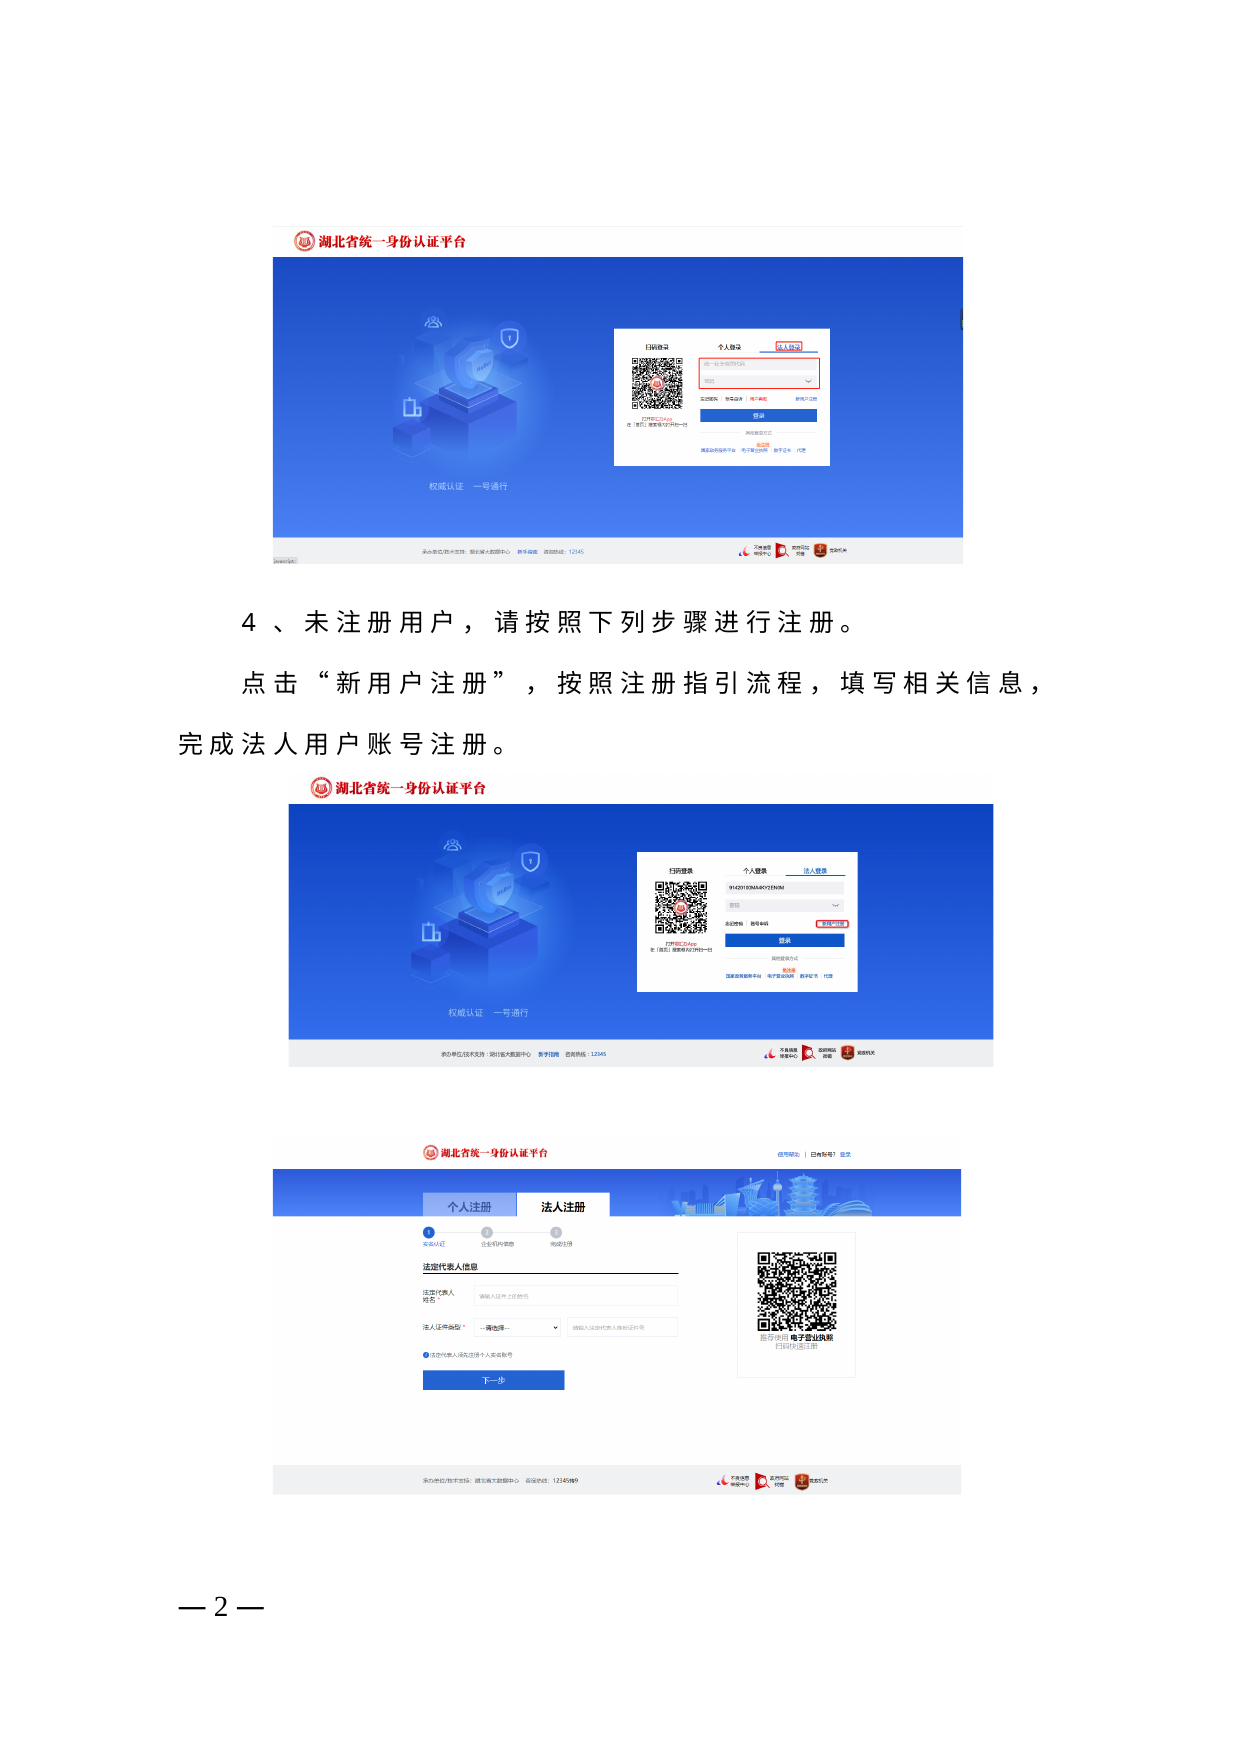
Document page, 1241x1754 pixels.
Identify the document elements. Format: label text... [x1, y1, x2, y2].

text 点击“新用户注册”，按照注册指引流程，填写相关信息，完成法人用户账号注册。 [178, 651, 1062, 773]
picture [288, 773, 994, 1067]
picture [272, 1138, 962, 1495]
list 未注册用户，请按照下列步骤进行注册。 [178, 591, 1062, 651]
picture [272, 225, 964, 564]
